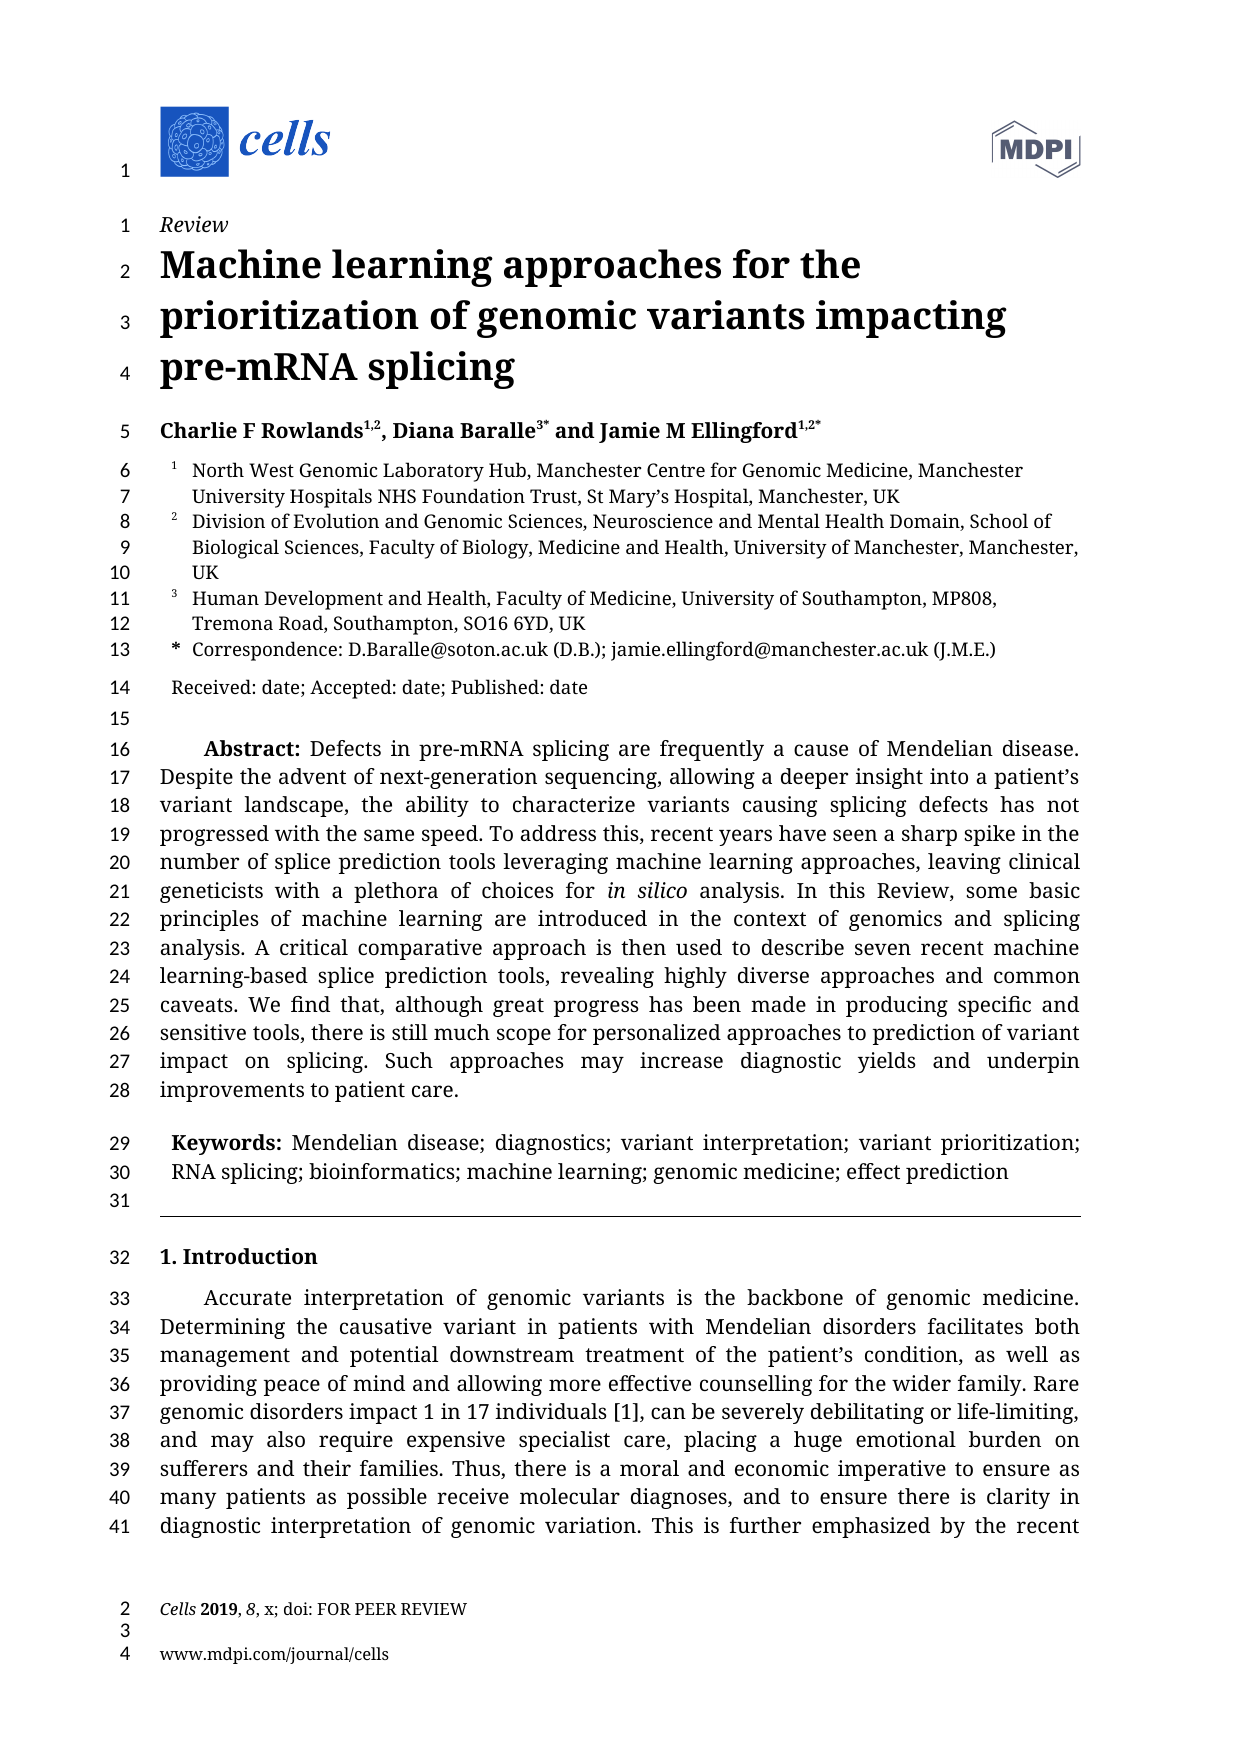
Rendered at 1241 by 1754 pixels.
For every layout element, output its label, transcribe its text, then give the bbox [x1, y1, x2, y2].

text Keywords: Mendelian disease; diagnostics; variant interpretation; variant prioritization; RNA splicing; bioinformatics; machine learning; genomic medicine; effect prediction [171, 1128, 1081, 1185]
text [159, 1283, 1081, 1539]
text Received: date; Accepted: date; Published: date [171, 674, 1081, 700]
text 2 Division of Evolution and Genomic Sciences, Neuroscience and Mental Health Domain, School of Biological Sciences, Faculty of Biology, Medicine and Health, University of Manchester, Manchester, UK [171, 509, 1081, 585]
text Charlie F Rowlands1,2, Diana Baralle3* and Jamie M Ellingford1,2* [159, 417, 1081, 445]
text 3 Human Development and Health, Faculty of Medicine, University of Southampton, MP808, Tremona Road, Southampton, SO16 6YD, UK [171, 585, 1081, 636]
text 1 North West Genomic Laboratory Hub, Manchester Centre for Genomic Medicine, Manchester University Hospitals NHS Foundation Trust, St Mary’s Hospital, Manchester, UK [171, 458, 1081, 509]
picture [991, 120, 1081, 178]
text Abstract: Defects in pre-mRNA splicing are frequently a cause of Mendelian disease. Despite the advent of next-generation sequencing, allowing a deeper insight into a patient’s variant landscape, the ability to characterize variants causing splicing defects has not progressed with the same speed. To address this, recent years have seen a sharp spike in the number of splice prediction tools leveraging machine learning approaches, leaving clinical geneticists with a plethora of choices for in silico analysis. In this Review, some basic principles of machine learning are introduced in the context of genomics and splicing analysis. A critical comparative approach is then used to describe seven recent machine learning-based splice prediction tools, revealing highly diverse approaches and common caveats. We find that, although great progress has been made in producing specific and sensitive tools, there is still much scope for personalized approaches to prediction of variant impact on splicing. Such approaches may increase diagnostic yields and underpin improvements to patient care. [159, 734, 1081, 1103]
text Review [159, 210, 1081, 238]
subtitle 1. Introduction [159, 1242, 1081, 1271]
text * Correspondence: D.Baralle@soton.ac.uk (D.B.); jamie.ellingford@manchester.ac.uk (J.M.E.) [171, 636, 1081, 662]
title Machine learning approaches for the prioritization of genomic variants impacting pre-mRNA splicing [159, 238, 1081, 392]
picture [159, 106, 355, 178]
